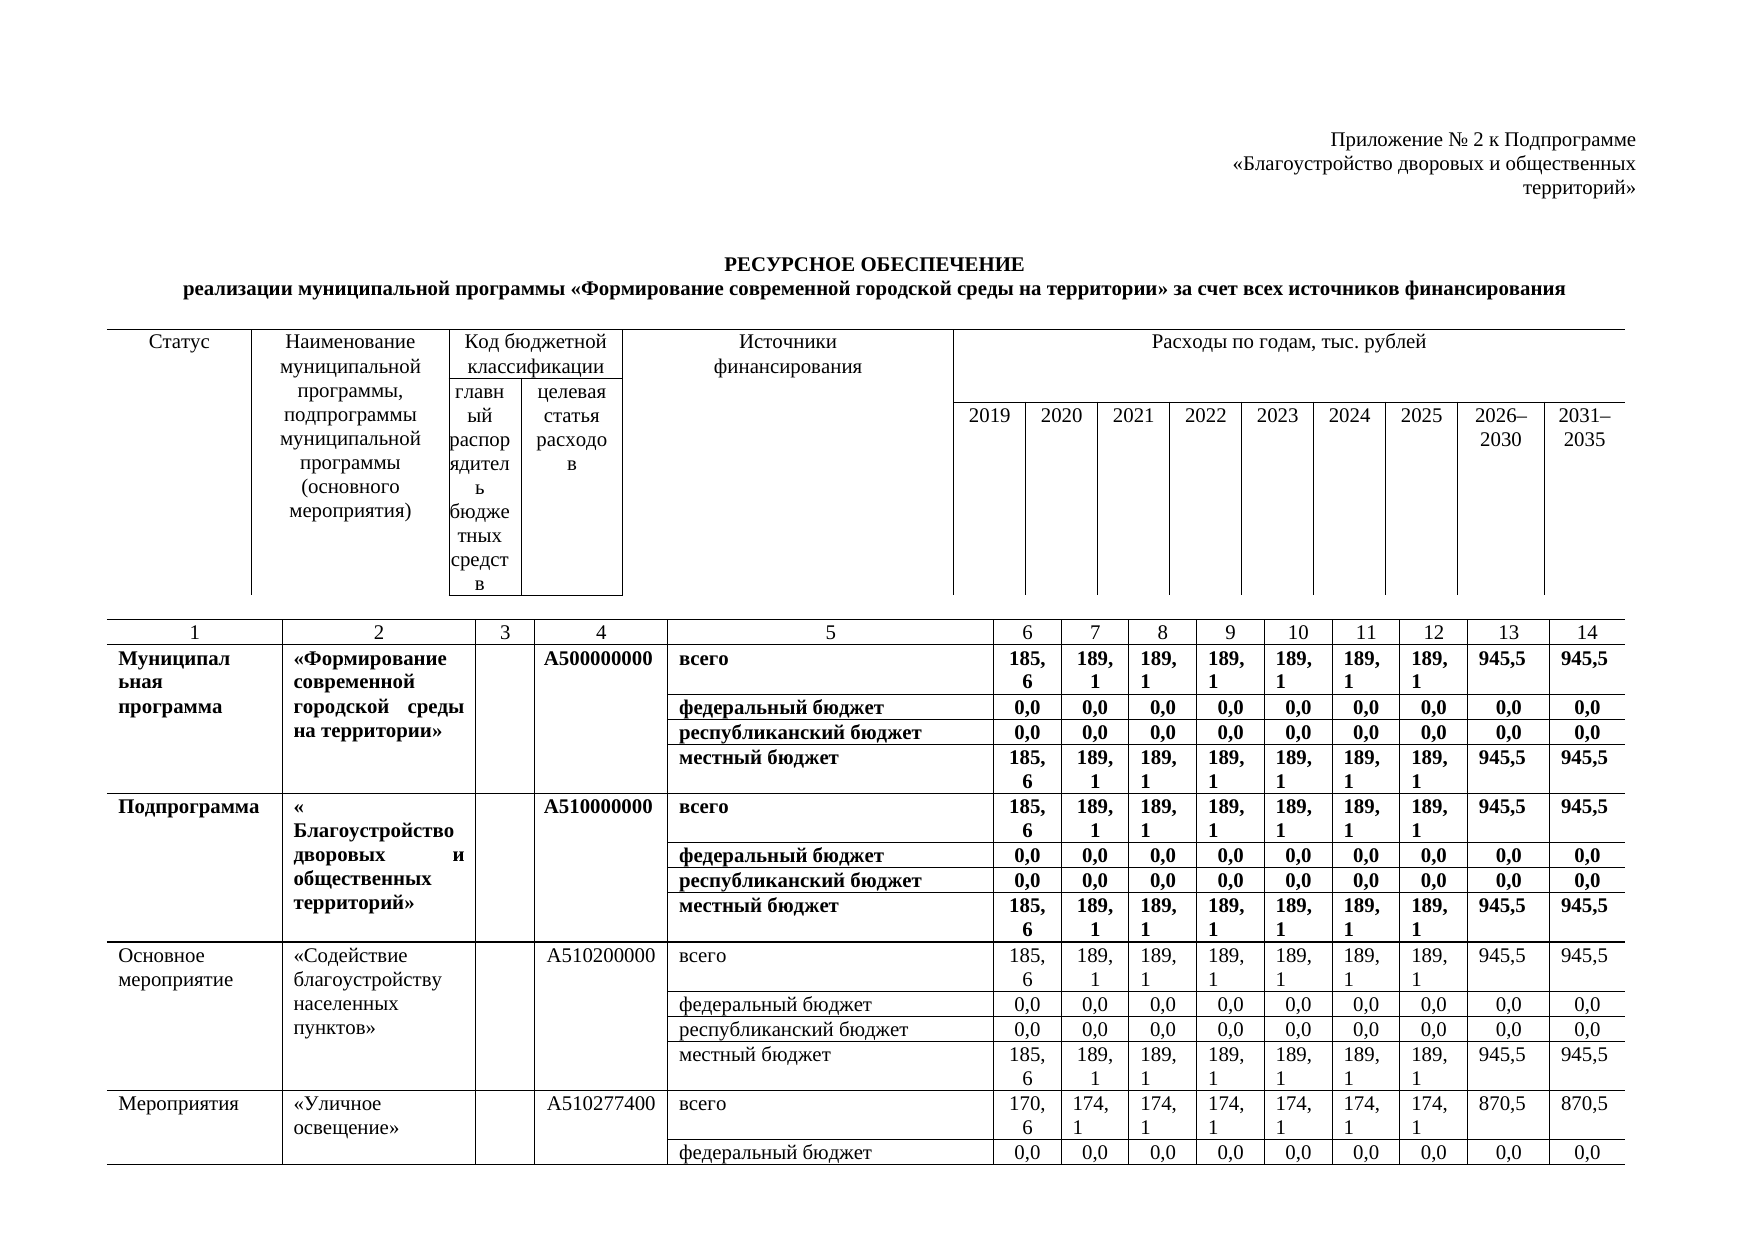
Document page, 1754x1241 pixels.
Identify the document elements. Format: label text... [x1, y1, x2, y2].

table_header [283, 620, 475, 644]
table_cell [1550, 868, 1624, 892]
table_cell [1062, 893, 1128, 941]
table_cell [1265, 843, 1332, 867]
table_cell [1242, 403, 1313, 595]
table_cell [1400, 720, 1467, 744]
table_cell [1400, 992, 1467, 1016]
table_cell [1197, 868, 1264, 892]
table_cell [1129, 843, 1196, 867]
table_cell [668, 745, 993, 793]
text РЕСУРСНОЕ ОБЕСПЕЧЕНИЕ реализации муниципальной программы «Формирование современной городской среды на территории» за счет всех источников финансирования [118, 252, 1636, 328]
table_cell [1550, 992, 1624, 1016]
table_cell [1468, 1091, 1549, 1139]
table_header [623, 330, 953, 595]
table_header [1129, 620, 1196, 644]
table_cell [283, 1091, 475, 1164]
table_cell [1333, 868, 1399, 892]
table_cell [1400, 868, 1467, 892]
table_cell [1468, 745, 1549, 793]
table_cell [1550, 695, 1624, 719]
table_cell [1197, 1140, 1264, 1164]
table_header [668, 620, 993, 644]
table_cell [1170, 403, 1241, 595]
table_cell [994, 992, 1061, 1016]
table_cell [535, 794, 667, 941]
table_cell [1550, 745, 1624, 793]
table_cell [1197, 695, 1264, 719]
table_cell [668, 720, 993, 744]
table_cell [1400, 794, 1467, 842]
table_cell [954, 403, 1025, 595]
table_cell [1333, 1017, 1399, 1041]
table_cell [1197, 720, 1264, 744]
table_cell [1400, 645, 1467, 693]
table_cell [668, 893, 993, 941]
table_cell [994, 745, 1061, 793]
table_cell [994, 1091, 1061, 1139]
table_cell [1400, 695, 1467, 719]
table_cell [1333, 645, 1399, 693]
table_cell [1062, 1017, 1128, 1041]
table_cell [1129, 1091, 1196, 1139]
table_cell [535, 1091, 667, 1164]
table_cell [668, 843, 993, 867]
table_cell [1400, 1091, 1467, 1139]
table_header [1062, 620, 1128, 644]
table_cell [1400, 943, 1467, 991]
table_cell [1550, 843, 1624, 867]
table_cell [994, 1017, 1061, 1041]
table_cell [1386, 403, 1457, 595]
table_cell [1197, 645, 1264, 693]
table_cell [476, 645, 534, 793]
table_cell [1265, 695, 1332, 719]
text «Благоустройство дворовых и общественных территорий» [1137, 151, 1636, 199]
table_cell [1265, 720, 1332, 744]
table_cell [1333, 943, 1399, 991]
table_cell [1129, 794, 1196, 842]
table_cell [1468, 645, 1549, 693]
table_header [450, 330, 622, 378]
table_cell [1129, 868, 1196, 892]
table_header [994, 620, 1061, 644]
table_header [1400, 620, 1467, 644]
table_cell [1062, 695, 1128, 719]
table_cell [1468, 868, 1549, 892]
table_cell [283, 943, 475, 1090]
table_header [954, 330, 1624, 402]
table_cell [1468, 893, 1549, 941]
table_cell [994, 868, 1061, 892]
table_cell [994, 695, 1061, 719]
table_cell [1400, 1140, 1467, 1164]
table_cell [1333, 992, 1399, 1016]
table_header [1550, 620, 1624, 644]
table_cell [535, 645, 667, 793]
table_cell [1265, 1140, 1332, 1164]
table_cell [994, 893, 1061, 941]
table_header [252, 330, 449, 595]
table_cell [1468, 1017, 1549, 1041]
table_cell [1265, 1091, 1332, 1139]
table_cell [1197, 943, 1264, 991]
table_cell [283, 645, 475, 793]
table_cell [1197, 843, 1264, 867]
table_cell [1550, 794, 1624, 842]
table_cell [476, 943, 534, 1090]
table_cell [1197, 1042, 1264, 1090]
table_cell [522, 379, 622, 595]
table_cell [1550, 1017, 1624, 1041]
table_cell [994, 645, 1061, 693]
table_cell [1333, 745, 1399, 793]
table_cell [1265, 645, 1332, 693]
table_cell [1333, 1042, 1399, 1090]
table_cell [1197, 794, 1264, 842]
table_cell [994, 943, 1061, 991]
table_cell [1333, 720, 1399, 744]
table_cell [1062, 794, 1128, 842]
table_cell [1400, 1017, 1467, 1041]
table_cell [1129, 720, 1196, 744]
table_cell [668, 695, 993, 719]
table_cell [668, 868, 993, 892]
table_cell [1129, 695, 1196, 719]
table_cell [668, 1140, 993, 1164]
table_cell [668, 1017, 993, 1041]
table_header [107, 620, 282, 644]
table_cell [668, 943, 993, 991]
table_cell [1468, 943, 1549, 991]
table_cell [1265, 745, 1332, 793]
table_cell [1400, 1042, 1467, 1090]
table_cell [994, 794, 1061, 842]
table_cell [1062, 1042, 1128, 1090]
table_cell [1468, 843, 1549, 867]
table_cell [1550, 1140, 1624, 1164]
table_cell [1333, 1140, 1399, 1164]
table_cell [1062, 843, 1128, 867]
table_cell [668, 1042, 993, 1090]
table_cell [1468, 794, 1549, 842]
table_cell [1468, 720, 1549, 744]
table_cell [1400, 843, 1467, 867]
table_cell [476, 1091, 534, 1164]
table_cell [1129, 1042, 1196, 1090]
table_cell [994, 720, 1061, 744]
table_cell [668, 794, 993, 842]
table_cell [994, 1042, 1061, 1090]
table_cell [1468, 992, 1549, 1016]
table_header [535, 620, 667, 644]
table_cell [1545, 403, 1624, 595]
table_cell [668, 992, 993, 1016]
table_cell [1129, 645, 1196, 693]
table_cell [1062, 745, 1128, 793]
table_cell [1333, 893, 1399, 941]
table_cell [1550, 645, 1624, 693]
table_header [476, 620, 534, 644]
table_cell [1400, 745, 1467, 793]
text Приложение № 2 к Подпрограмме [118, 127, 1636, 151]
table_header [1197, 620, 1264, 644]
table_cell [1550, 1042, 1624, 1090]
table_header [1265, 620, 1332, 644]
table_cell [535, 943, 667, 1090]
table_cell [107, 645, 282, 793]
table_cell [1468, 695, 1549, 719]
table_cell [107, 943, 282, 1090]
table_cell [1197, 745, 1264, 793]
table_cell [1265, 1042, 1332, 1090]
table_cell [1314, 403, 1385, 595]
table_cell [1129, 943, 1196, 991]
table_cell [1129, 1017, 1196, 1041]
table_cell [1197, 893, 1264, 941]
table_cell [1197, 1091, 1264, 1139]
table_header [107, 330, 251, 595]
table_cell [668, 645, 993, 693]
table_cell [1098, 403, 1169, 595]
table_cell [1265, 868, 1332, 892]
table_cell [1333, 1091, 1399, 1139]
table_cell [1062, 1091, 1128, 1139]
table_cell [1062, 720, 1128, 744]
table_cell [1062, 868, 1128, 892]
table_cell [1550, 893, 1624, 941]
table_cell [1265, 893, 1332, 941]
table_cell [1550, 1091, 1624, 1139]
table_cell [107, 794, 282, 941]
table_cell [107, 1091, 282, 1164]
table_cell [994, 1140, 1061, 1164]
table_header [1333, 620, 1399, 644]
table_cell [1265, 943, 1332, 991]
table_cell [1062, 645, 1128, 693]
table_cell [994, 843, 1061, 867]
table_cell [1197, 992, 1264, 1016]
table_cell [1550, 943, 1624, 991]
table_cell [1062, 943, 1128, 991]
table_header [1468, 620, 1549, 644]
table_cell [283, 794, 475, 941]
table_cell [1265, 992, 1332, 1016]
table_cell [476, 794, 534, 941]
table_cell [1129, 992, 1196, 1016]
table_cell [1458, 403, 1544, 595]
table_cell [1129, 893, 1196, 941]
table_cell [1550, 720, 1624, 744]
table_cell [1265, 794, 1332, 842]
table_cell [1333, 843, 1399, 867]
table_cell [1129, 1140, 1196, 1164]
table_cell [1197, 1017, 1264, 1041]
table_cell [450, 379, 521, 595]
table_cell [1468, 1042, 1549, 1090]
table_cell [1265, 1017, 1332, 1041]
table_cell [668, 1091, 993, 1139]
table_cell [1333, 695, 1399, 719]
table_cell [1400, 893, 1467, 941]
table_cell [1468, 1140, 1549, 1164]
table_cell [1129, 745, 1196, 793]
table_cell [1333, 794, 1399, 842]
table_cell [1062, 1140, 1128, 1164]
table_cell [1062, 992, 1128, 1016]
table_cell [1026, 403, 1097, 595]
